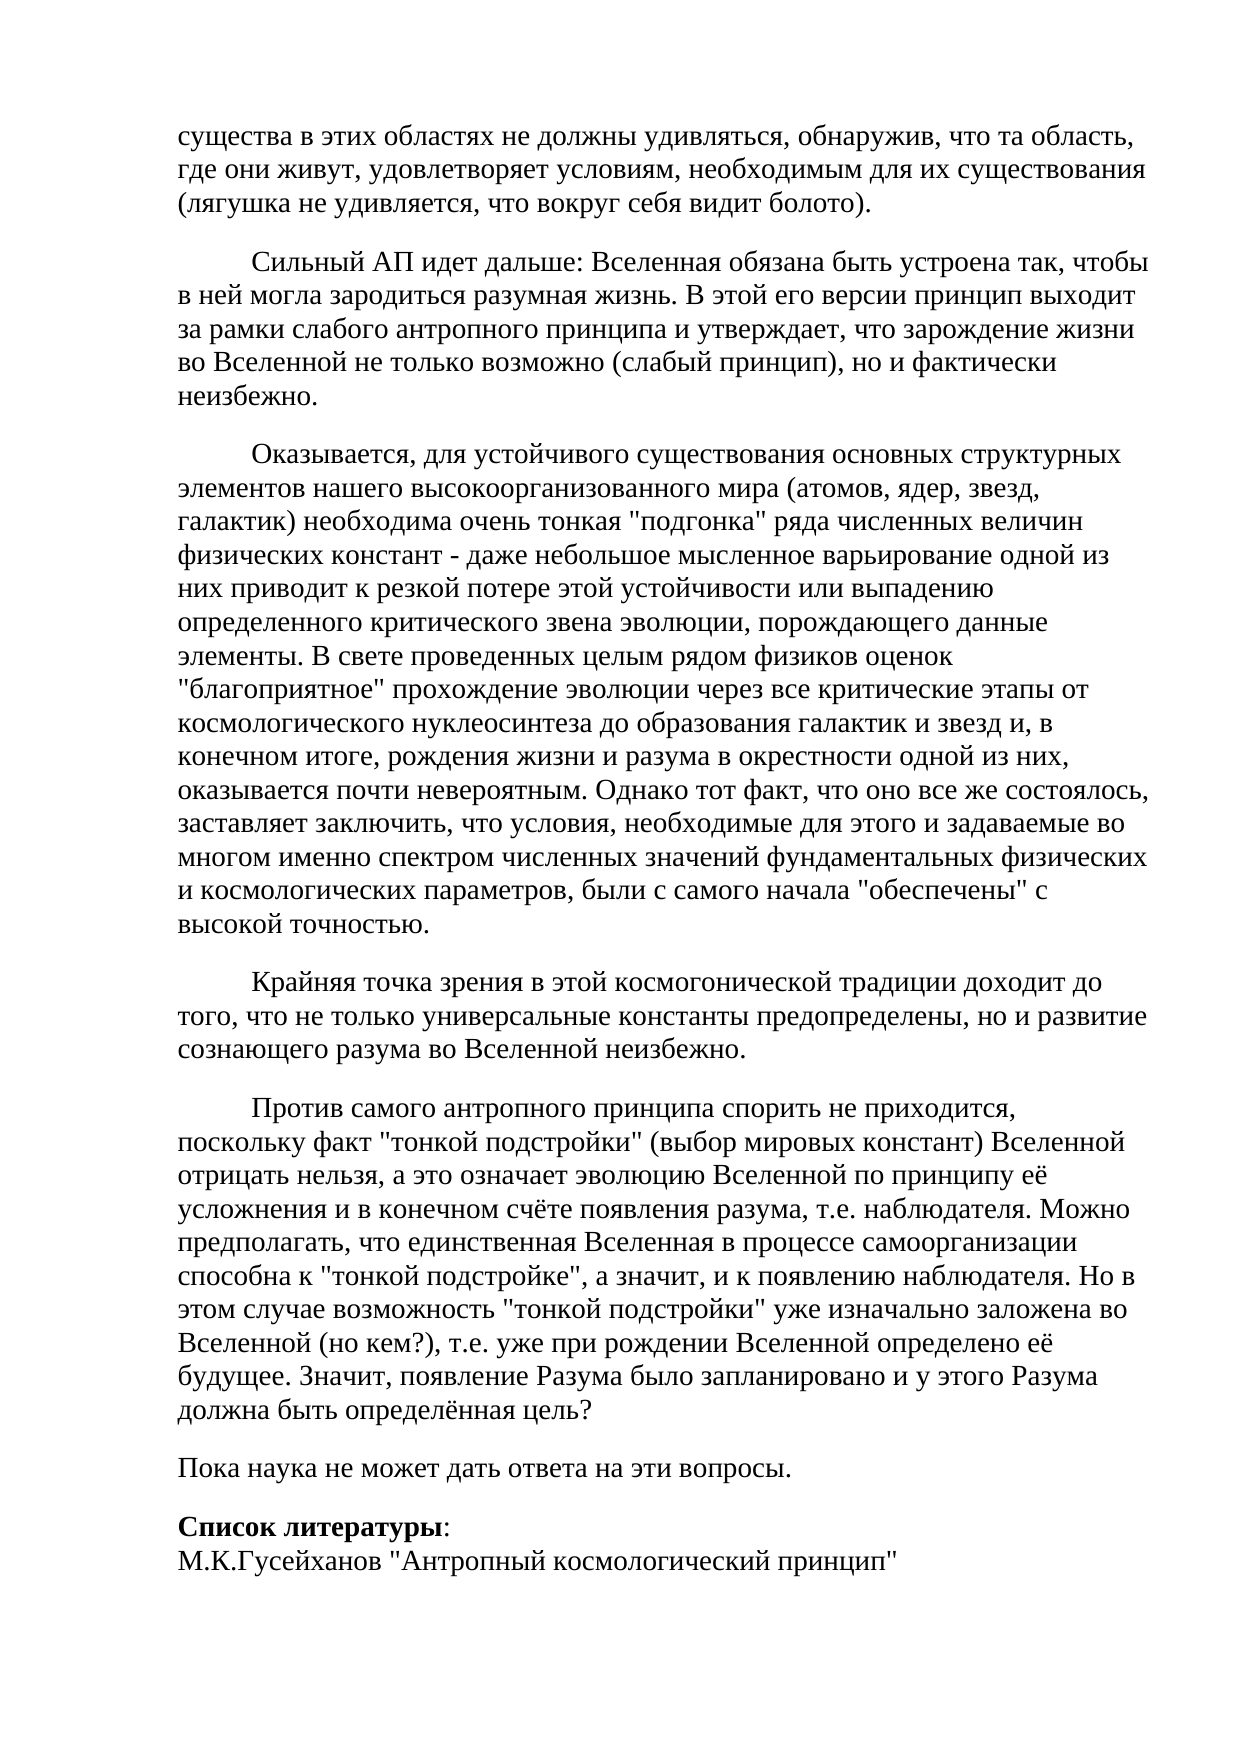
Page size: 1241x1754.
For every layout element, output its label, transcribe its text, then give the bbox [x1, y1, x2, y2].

text Список литературы: М.К.Гусейханов "Антропный космологический принцип" [177, 1509, 1152, 1576]
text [177, 118, 1152, 219]
text Сильный АП идет дальше: Вселенная обязана быть устроена так, чтобы в ней могла зародиться разумная жизнь. В этой его версии принцип выходит за рамки слабого антропного принципа и утверждает, что зарождение жизни во Вселенной не только возможно (слабый принцип), но и фактически неизбежно. [177, 244, 1152, 411]
text Против самого антропного принципа спорить не приходится, поскольку факт "тонкой подстройки" (выбор мировых констант) Вселенной отрицать нельзя, а это означает эволюцию Вселенной по принципу её усложнения и в конечном счёте появления разума, т.е. наблюдателя. Можно предполагать, что единственная Вселенная в процессе самоорганизации способна к "тонкой подстройке", а значит, и к появлению наблюдателя. Но в этом случае возможность "тонкой подстройки" уже изначально заложена во Вселенной (но кем?), т.е. уже при рождении Вселенной определено её будущее. Значит, появление Разума было запланировано и у этого Разума должна быть определённая цель? [177, 1090, 1152, 1426]
text Крайняя точка зрения в этой космогонической традиции доходит до того, что не только универсальные константы предопределены, но и развитие сознающего разума во Вселенной неизбежно. [177, 964, 1152, 1065]
text Пока наука не может дать ответа на эти вопросы. [177, 1451, 1152, 1484]
text Оказывается, для устойчивого существования основных структурных элементов нашего высокоорганизованного мира (атомов, ядер, звезд, галактик) необходима очень тонкая "подгонка" ряда численных величин физических констант - даже небольшое мысленное варьирование одной из них приводит к резкой потере этой устойчивости или выпадению определенного критического звена эволюции, порождающего данные элементы. В свете проведенных целым рядом физиков оценок "благоприятное" прохождение эволюции через все критические этапы от космологического нуклеосинтеза до образования галактик и звезд и, в конечном итоге, рождения жизни и разума в окрестности одной из них, оказывается почти невероятным. Однако тот факт, что оно все же состоялось, заставляет заключить, что условия, необходимые для этого и задаваемые во многом именно спектром численных значений фундаментальных физических и космологических параметров, были с самого начала "обеспечены" с высокой точностью. [177, 436, 1152, 939]
